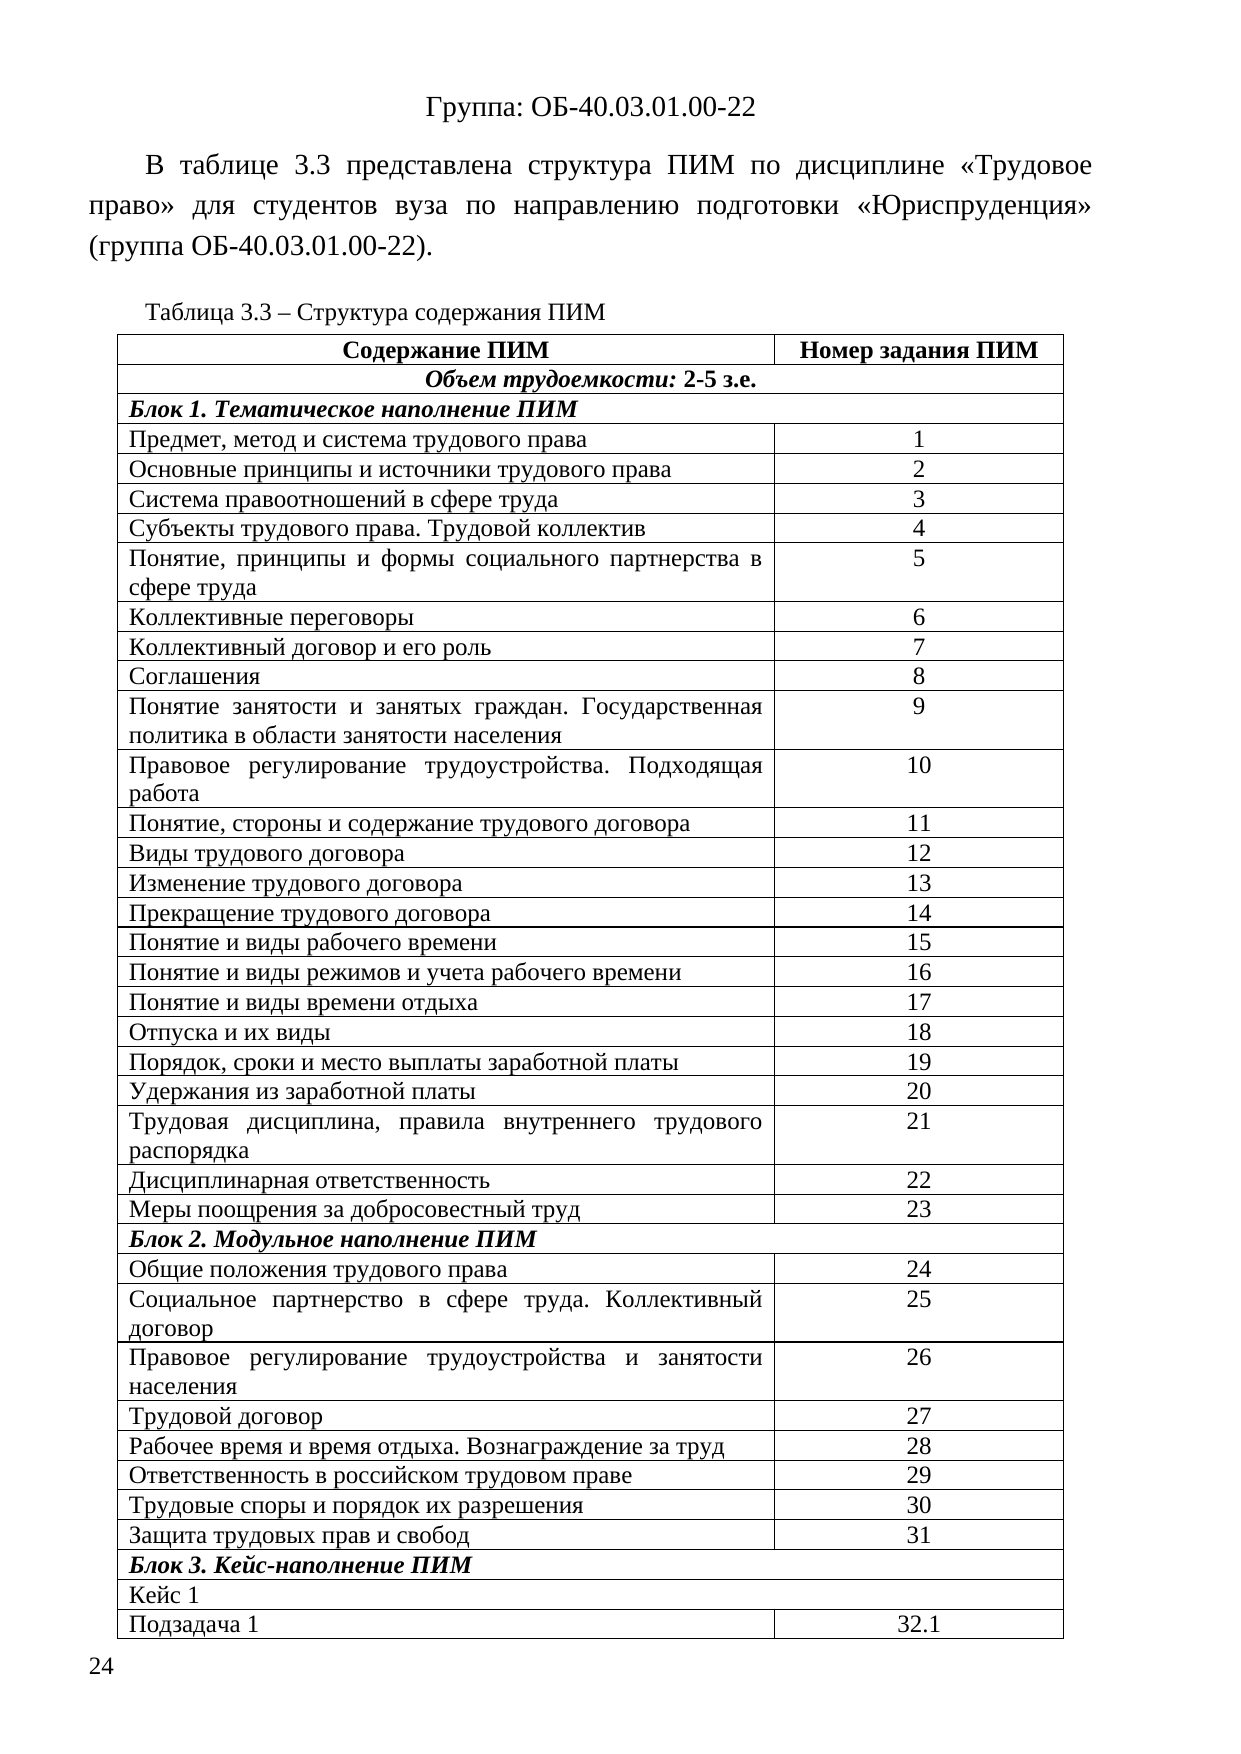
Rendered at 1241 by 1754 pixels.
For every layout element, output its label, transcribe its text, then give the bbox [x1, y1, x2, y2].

table_cell Удержания из заработной платы [118, 1076, 774, 1105]
table_cell 21 [775, 1106, 1063, 1164]
table_cell Понятие и виды времени отдыха [118, 987, 774, 1016]
table_cell 30 [775, 1490, 1063, 1519]
table_cell 29 [775, 1461, 1063, 1489]
table_cell Понятие и виды рабочего времени [118, 928, 774, 956]
table_cell 14 [775, 898, 1063, 926]
table_cell 24 [775, 1254, 1063, 1283]
table_cell 25 [775, 1284, 1063, 1341]
table_cell 26 [775, 1343, 1063, 1400]
table_cell Предмет, метод и система трудового права [118, 424, 774, 453]
table_cell 19 [775, 1047, 1063, 1075]
table_cell Общие положения трудового права [118, 1254, 774, 1283]
table_cell 31 [775, 1520, 1063, 1549]
table_cell Дисциплинарная ответственность [118, 1165, 774, 1193]
table_cell 10 [775, 750, 1063, 807]
table_cell 18 [775, 1017, 1063, 1046]
table_cell 23 [775, 1195, 1063, 1223]
table_cell Понятие занятости и занятых граждан. Государственная политика в области занятости населения [118, 691, 774, 749]
table_cell 11 [775, 808, 1063, 837]
table_cell Объем трудоемкости: 2-5 з.е. [118, 365, 1063, 393]
table_cell 6 [775, 602, 1063, 631]
table_cell Кейс 1 [118, 1580, 1063, 1608]
table_cell Блок 2. Модульное наполнение ПИМ [118, 1224, 1063, 1253]
table_cell Изменение трудового договора [118, 868, 774, 897]
table_cell Виды трудового договора [118, 838, 774, 867]
table_cell Правовое регулирование трудоустройства. Подходящая работа [118, 750, 774, 807]
table_cell Коллективный договор и его роль [118, 632, 774, 660]
table_cell 5 [775, 543, 1063, 601]
text В таблице 3.3 представлена структура ПИМ по дисциплине «Трудовое право» для студентов вуза по направлению подготовки «Юриспруденция» (группа ОБ-40.03.01.00-22). [89, 147, 1092, 261]
table_cell Блок 1. Тематическое наполнение ПИМ [118, 394, 1063, 423]
table_cell 7 [775, 632, 1063, 660]
table_header Содержание ПИМ [118, 335, 774, 363]
table_cell Соглашения [118, 661, 774, 690]
table_cell Понятие и виды режимов и учета рабочего времени [118, 957, 774, 986]
table_cell 20 [775, 1076, 1063, 1105]
table_cell Коллективные переговоры [118, 602, 774, 631]
table_cell 1 [775, 424, 1063, 453]
table_cell 28 [775, 1431, 1063, 1459]
table_cell 27 [775, 1401, 1063, 1430]
table_cell Прекращение трудового договора [118, 898, 774, 926]
table_cell Трудовые споры и порядок их разрешения [118, 1490, 774, 1519]
table_cell 16 [775, 957, 1063, 986]
table_cell Понятие, стороны и содержание трудового договора [118, 808, 774, 837]
table_cell 13 [775, 868, 1063, 897]
table_cell Субъекты трудового права. Трудовой коллектив [118, 514, 774, 542]
table_cell Подзадача 1 [118, 1610, 774, 1638]
table_cell Порядок, сроки и место выплаты заработной платы [118, 1047, 774, 1075]
text Таблица 3.3 – Структура содержания ПИМ [89, 297, 1092, 325]
table_cell Рабочее время и время отдыха. Вознаграждение за труд [118, 1431, 774, 1459]
table_cell 32.1 [775, 1610, 1063, 1638]
table_header Номер задания ПИМ [775, 335, 1063, 363]
table_cell 4 [775, 514, 1063, 542]
table_cell Основные принципы и источники трудового права [118, 454, 774, 483]
table_cell Отпуска и их виды [118, 1017, 774, 1046]
table_cell Социальное партнерство в сфере труда. Коллективный договор [118, 1284, 774, 1341]
table_cell Ответственность в российском трудовом праве [118, 1461, 774, 1489]
text Группа: ОБ-40.03.01.00-22 [89, 89, 1092, 122]
table_cell 3 [775, 484, 1063, 512]
table_cell Правовое регулирование трудоустройства и занятости населения [118, 1343, 774, 1400]
table_cell Блок 3. Кейс-наполнение ПИМ [118, 1550, 1063, 1579]
table_cell 17 [775, 987, 1063, 1016]
table_cell Меры поощрения за добросовестный труд [118, 1195, 774, 1223]
table_cell Защита трудовых прав и свобод [118, 1520, 774, 1549]
table_cell 12 [775, 838, 1063, 867]
table_cell 9 [775, 691, 1063, 749]
table_cell 8 [775, 661, 1063, 690]
table_cell 22 [775, 1165, 1063, 1193]
table_cell 2 [775, 454, 1063, 483]
table_cell 15 [775, 928, 1063, 956]
table_cell Понятие, принципы и формы социального партнерства в сфере труда [118, 543, 774, 601]
table_cell Трудовой договор [118, 1401, 774, 1430]
table_cell Система правоотношений в сфере труда [118, 484, 774, 512]
table_cell Трудовая дисциплина, правила внутреннего трудового распорядка [118, 1106, 774, 1164]
